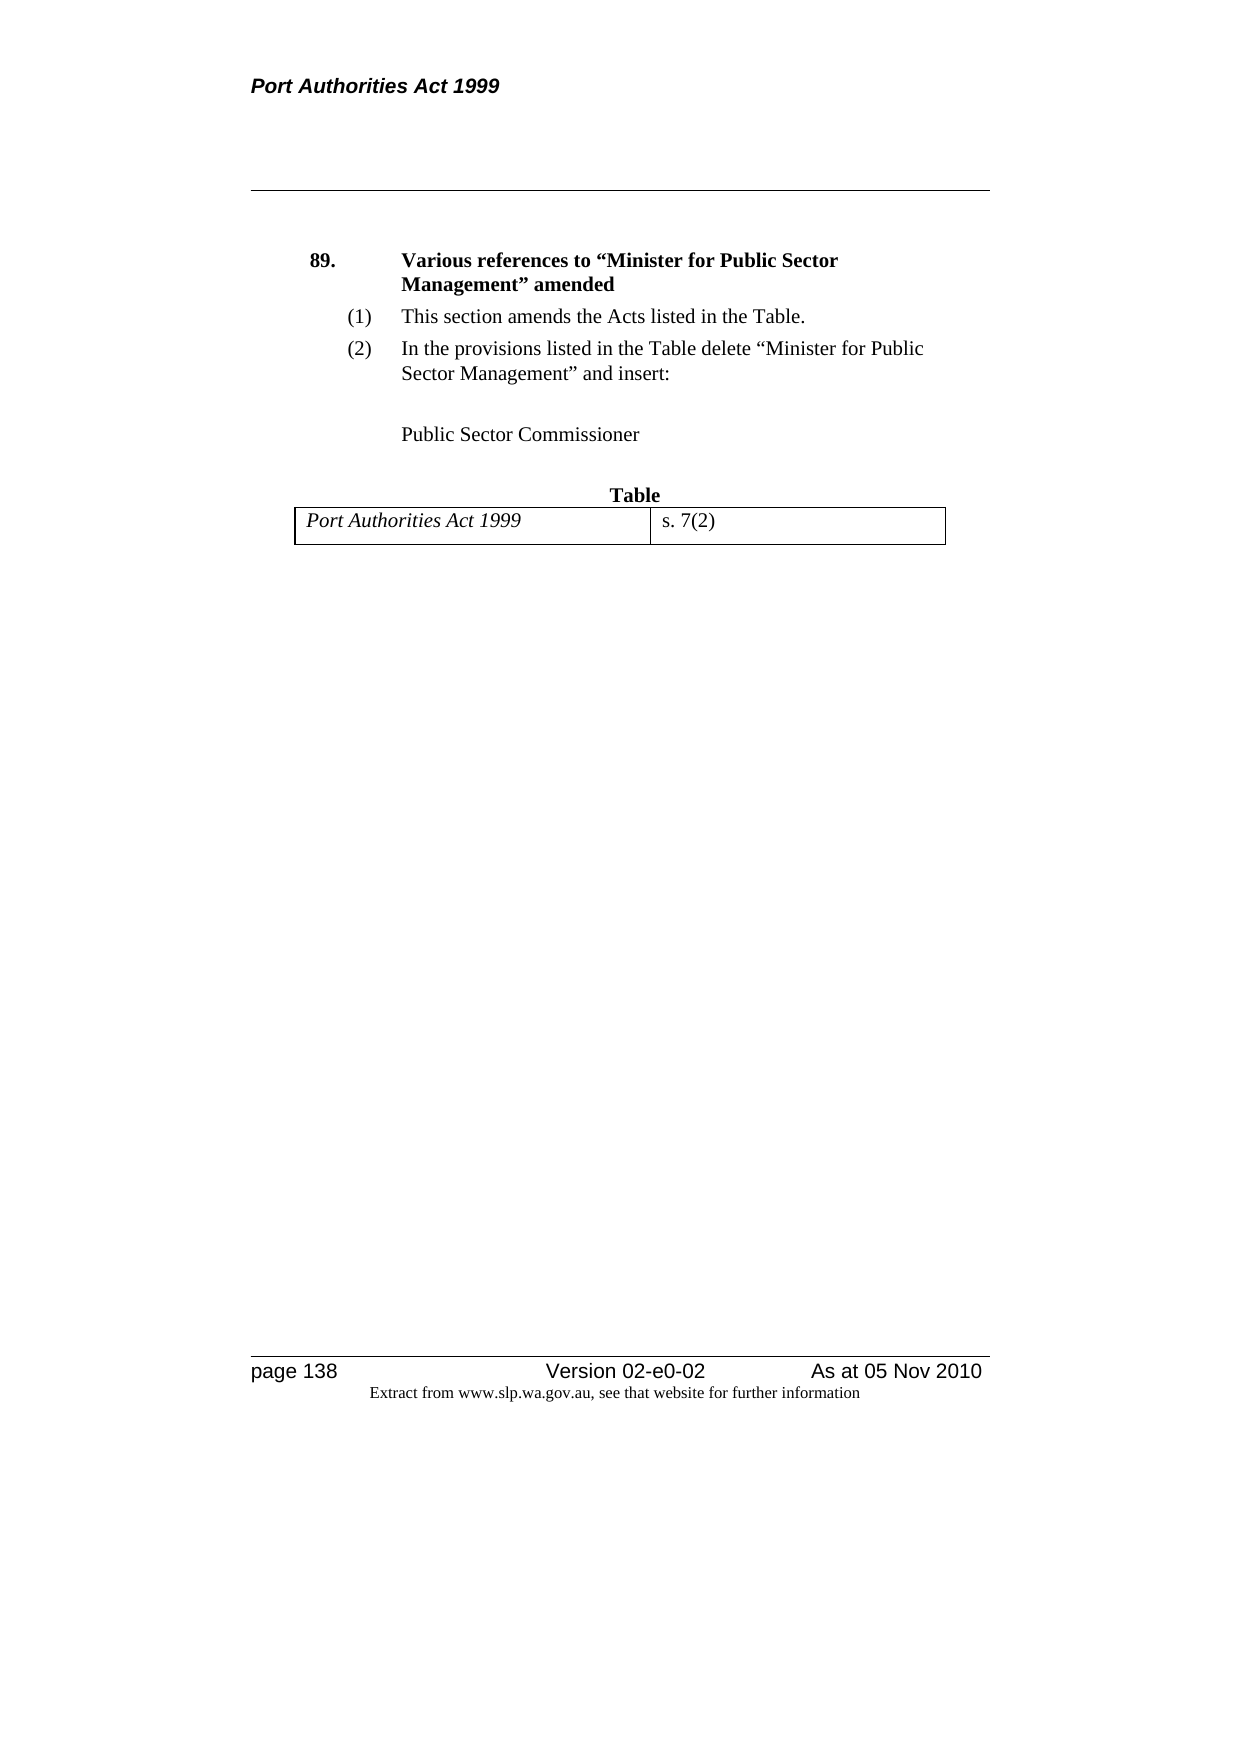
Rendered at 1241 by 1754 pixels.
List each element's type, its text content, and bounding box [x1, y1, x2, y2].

subtitle 89. Various references to “Minister for Public Sector Management” amended [309, 247, 960, 296]
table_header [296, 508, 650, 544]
text (2) In the provisions listed in the Table delete “Minister for Public Sector Management” and insert: [312, 336, 960, 384]
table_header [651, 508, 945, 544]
subtitle Table [309, 483, 960, 507]
text Public Sector Commissioner [312, 422, 960, 446]
text (1) This section amends the Acts listed in the Table. [312, 304, 960, 328]
